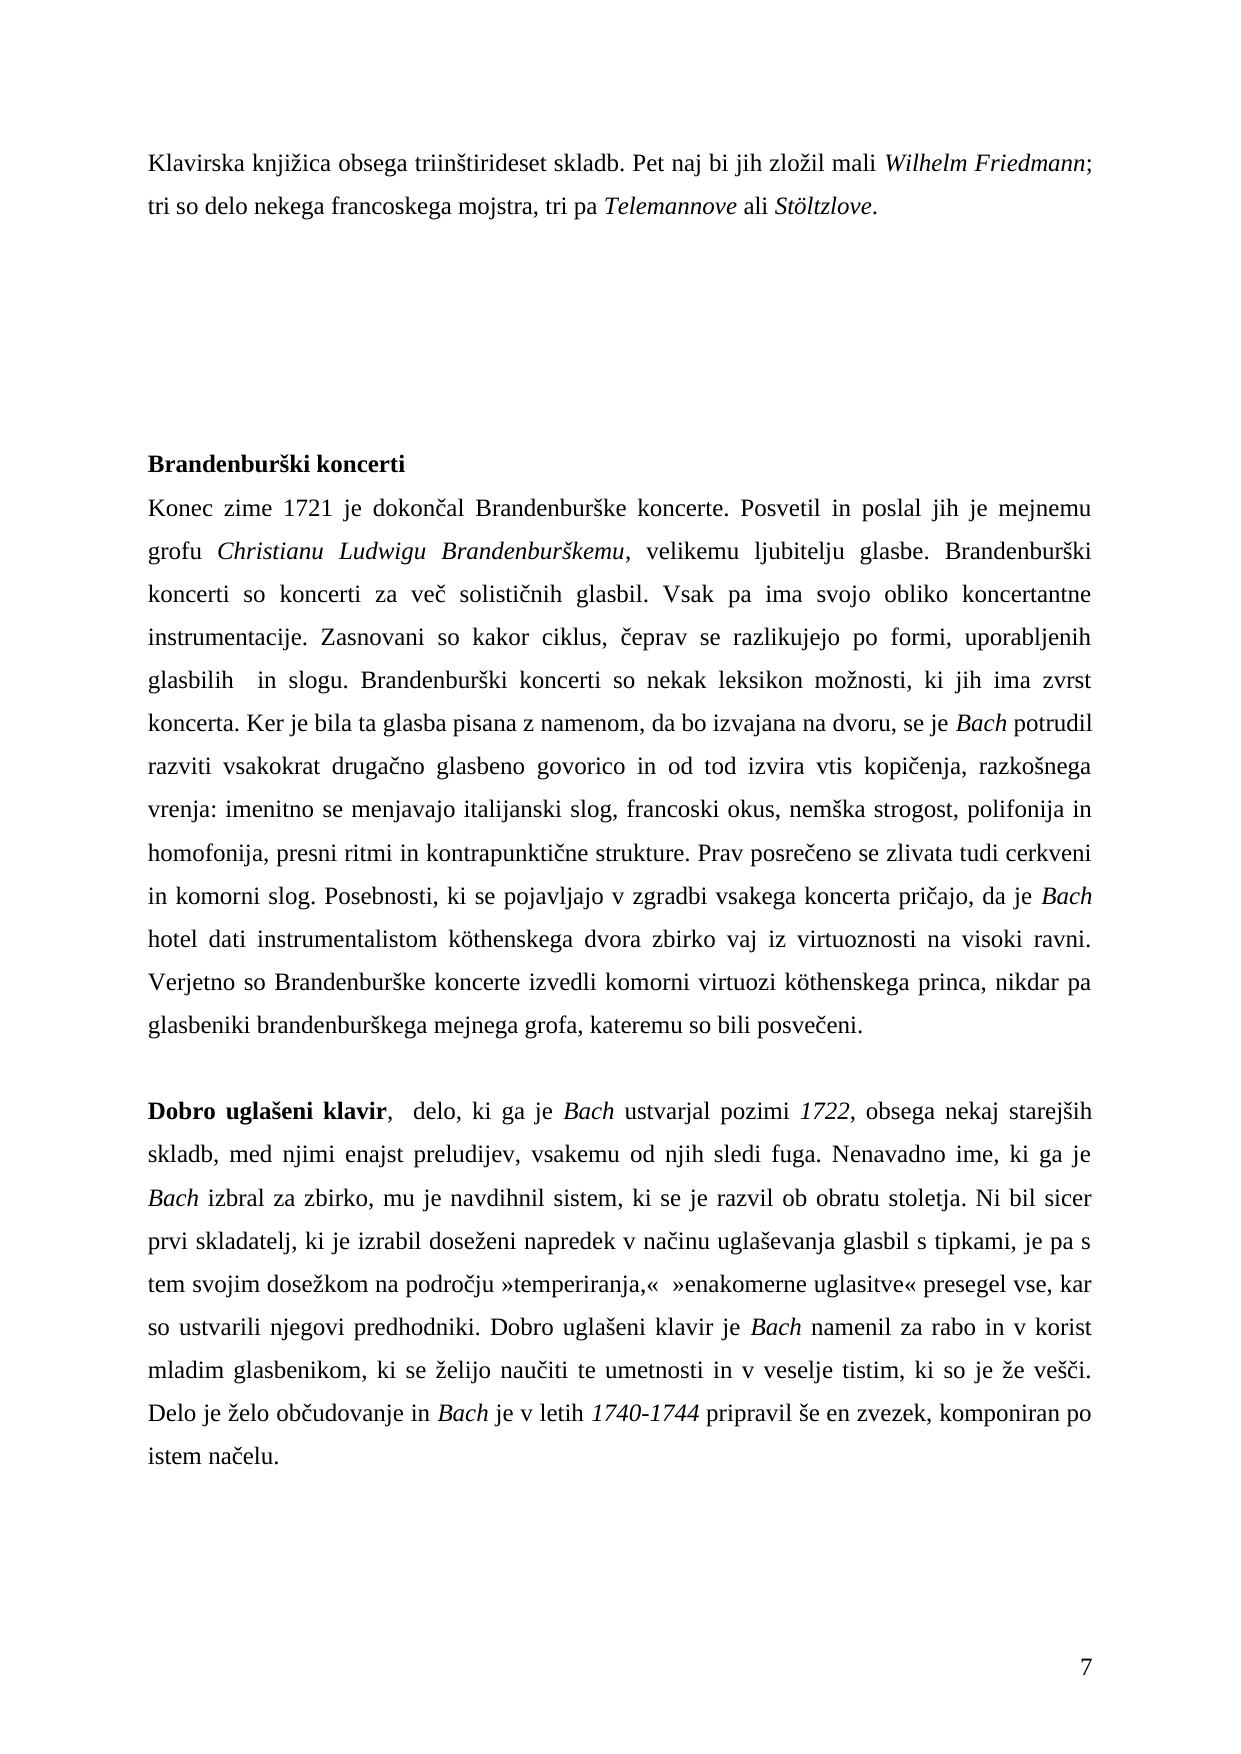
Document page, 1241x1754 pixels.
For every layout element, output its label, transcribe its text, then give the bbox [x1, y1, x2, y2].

text Klavirska knjižica obsega triinštirideset skladb. Pet naj bi jih zložil mali Wilhelm Friedmann; tri so delo nekega francoskega mojstra, tri pa Telemannove ali Stöltzlove. [148, 148, 1093, 219]
text Brandenburški koncerti [148, 449, 1093, 478]
text Konec zime 1721 je dokončal Brandenburške koncerte. Posvetil in poslal jih je mejnemu grofu Christianu Ludwigu Brandenburškemu, velikemu ljubitelju glasbe. Brandenburški koncerti so koncerti za več solističnih glasbil. Vsak pa ima svojo obliko koncertantne instrumentacije. Zasnovani so kakor ciklus, čeprav se razlikujejo po formi, uporabljenih glasbilih in slogu. Brandenburški koncerti so nekak leksikon možnosti, ki jih ima zvrst koncerta. Ker je bila ta glasba pisana z namenom, da bo izvajana na dvoru, se je Bach potrudil razviti vsakokrat drugačno glasbeno govorico in od tod izvira vtis kopičenja, razkošnega vrenja: imenitno se menjavajo italijanski slog, francoski okus, nemška strogost, polifonija in homofonija, presni ritmi in kontrapunktične strukture. Prav posrečeno se zlivata tudi cerkveni in komorni slog. Posebnosti, ki se pojavljajo v zgradbi vsakega koncerta pričajo, da je Bach hotel dati instrumentalistom köthenskega dvora zbirko vaj iz virtuoznosti na visoki ravni. Verjetno so Brandenburške koncerte izvedli komorni virtuozi köthenskega princa, nikdar pa glasbeniki brandenburškega mejnega grofa, kateremu so bili posvečeni. [148, 493, 1093, 1039]
text Dobro uglašeni klavir, delo, ki ga je Bach ustvarjal pozimi 1722, obsega nekaj starejših skladb, med njimi enajst preludijev, vsakemu od njih sledi fuga. Nenavadno ime, ki ga je Bach izbral za zbirko, mu je navdihnil sistem, ki se je razvil ob obratu stoletja. Ni bil sicer prvi skladatelj, ki je izrabil doseženi napredek v načinu uglaševanja glasbil s tipkami, je pa s tem svojim dosežkom na področju »temperiranja,« »enakomerne uglasitve« presegel vse, kar so ustvarili njegovi predhodniki. Dobro uglašeni klavir je Bach namenil za rabo in v korist mladim glasbenikom, ki se želijo naučiti te umetnosti in v veselje tistim, ki so je že vešči. Delo je želo občudovanje in Bach je v letih 1740-1744 pripravil še en zvezek, komponiran po istem načelu. [148, 1096, 1093, 1470]
